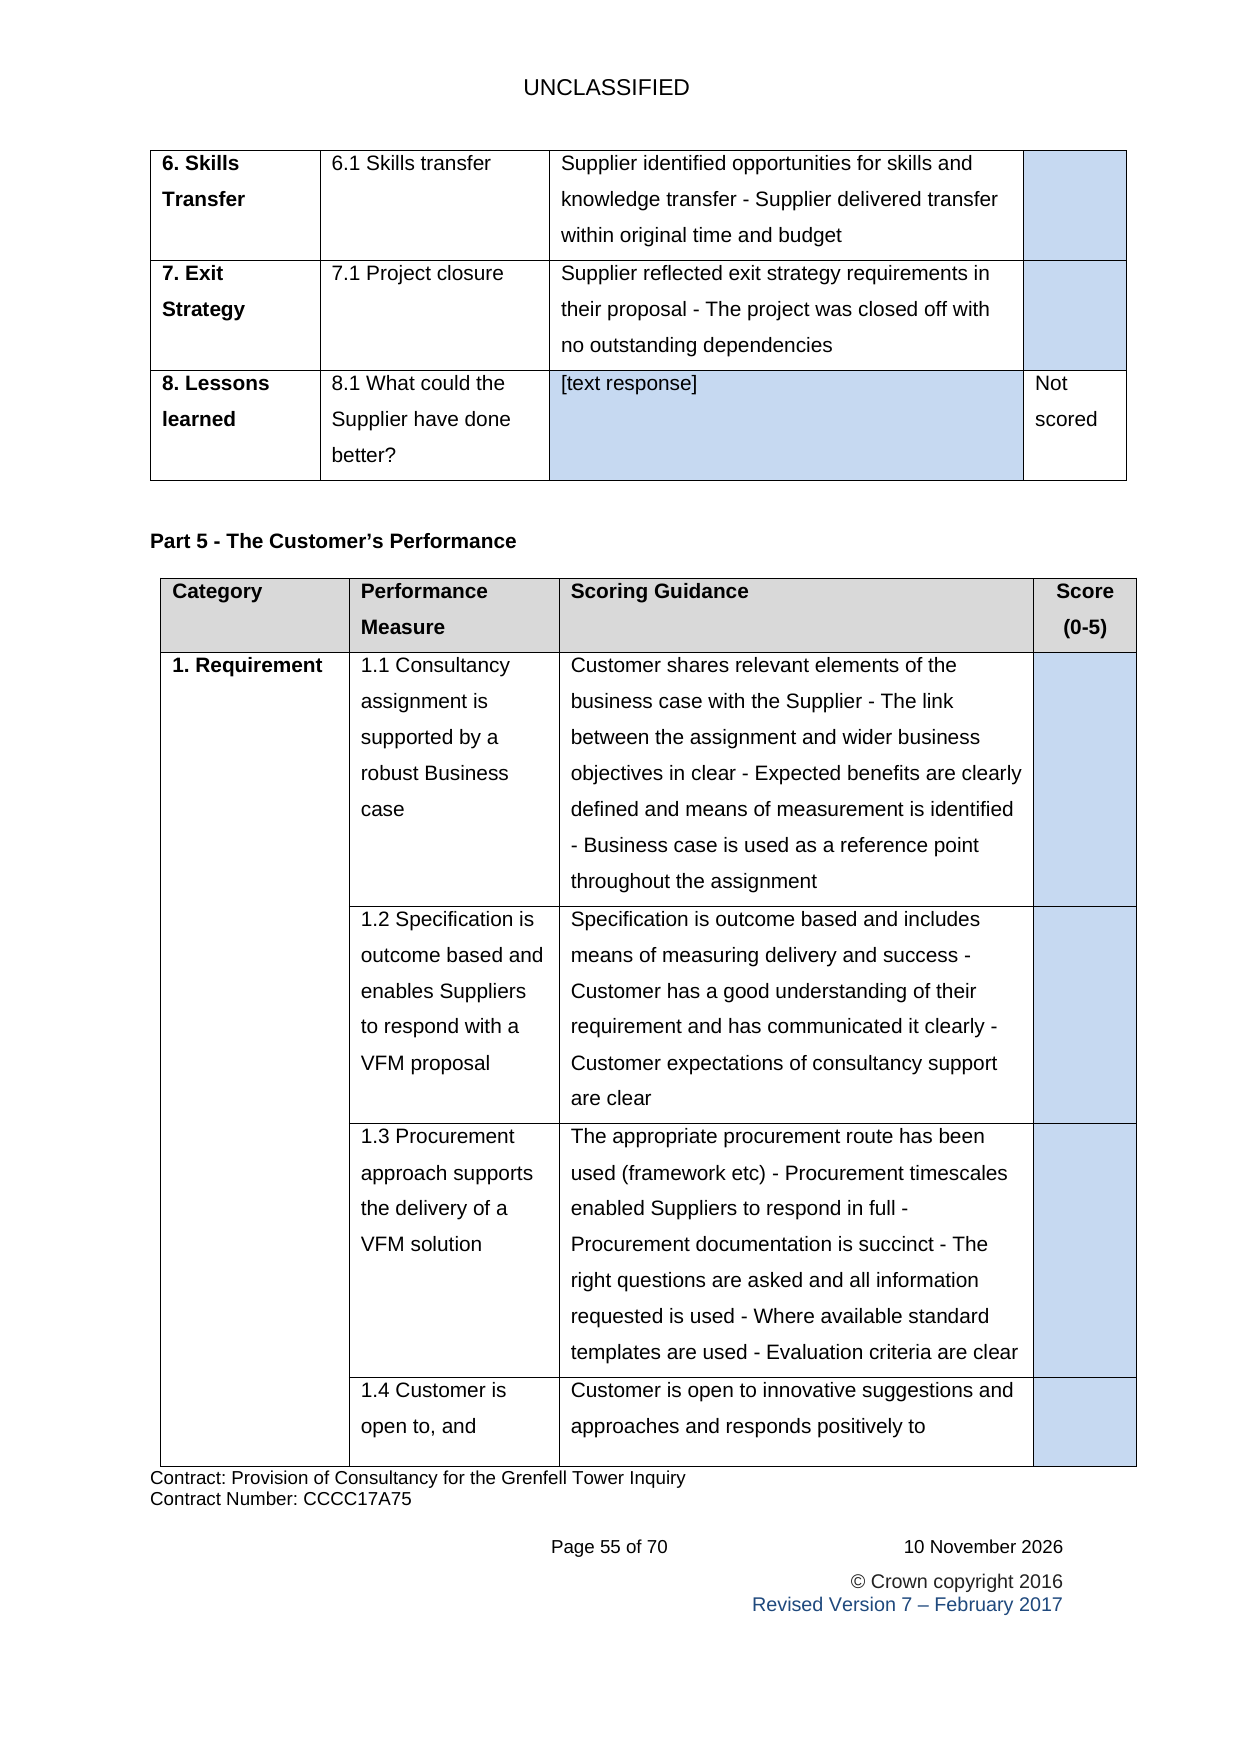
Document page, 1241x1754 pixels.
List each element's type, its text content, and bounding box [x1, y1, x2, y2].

table_cell 1.1 Consultancy assignment is supported by a robust Business case [350, 653, 559, 906]
table_header Score (0-5) [1034, 579, 1136, 652]
table_cell 8. Lessons learned [151, 371, 320, 480]
table_cell [text response] [550, 371, 1023, 480]
table_cell Not scored [1024, 371, 1126, 480]
table_cell 1. Requirement [161, 653, 349, 1466]
table_cell [1024, 261, 1126, 370]
table_cell 7. Exit Strategy [151, 261, 320, 370]
table_cell Supplier identified opportunities for skills and knowledge transfer - Supplier delivered transfer within original time and budget [550, 151, 1023, 260]
table_header Scoring Guidance [560, 579, 1033, 652]
table_cell [1024, 151, 1126, 260]
table_cell 8.1 What could the Supplier have done better? [321, 371, 549, 480]
table_cell 6.1 Skills transfer [321, 151, 549, 260]
table_cell Customer shares relevant elements of the business case with the Supplier - The link between the assignment and wider business objectives in clear - Expected benefits are clearly defined and means of measurement is identified - Business case is used as a reference point throughout the assignment [560, 653, 1033, 906]
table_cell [350, 1378, 559, 1466]
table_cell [560, 1378, 1033, 1466]
table_cell 7.1 Project closure [321, 261, 549, 370]
table_cell The appropriate procurement route has been used (framework etc) - Procurement timescales enabled Suppliers to respond in full - Procurement documentation is succinct - The right questions are asked and all information requested is used - Where available standard templates are used - Evaluation criteria are clear [560, 1124, 1033, 1377]
table_cell 6. Skills Transfer [151, 151, 320, 260]
table_cell 1.3 Procurement approach supports the delivery of a VFM solution [350, 1124, 559, 1377]
text Part 5 - The Customer’s Performance [150, 529, 1063, 553]
table_cell Supplier reflected exit strategy requirements in their proposal - The project was closed off with no outstanding dependencies [550, 261, 1023, 370]
table_header Performance Measure [350, 579, 559, 652]
table_cell [1034, 653, 1136, 906]
table_cell 1.2 Specification is outcome based and enables Suppliers to respond with a VFM proposal [350, 907, 559, 1123]
table_cell [1034, 1124, 1136, 1377]
table_header Category [161, 579, 349, 652]
table_cell [1034, 907, 1136, 1123]
table_cell Specification is outcome based and includes means of measuring delivery and success - Customer has a good understanding of their requirement and has communicated it clearly - Customer expectations of consultancy support are clear [560, 907, 1033, 1123]
table_cell [1034, 1378, 1136, 1466]
